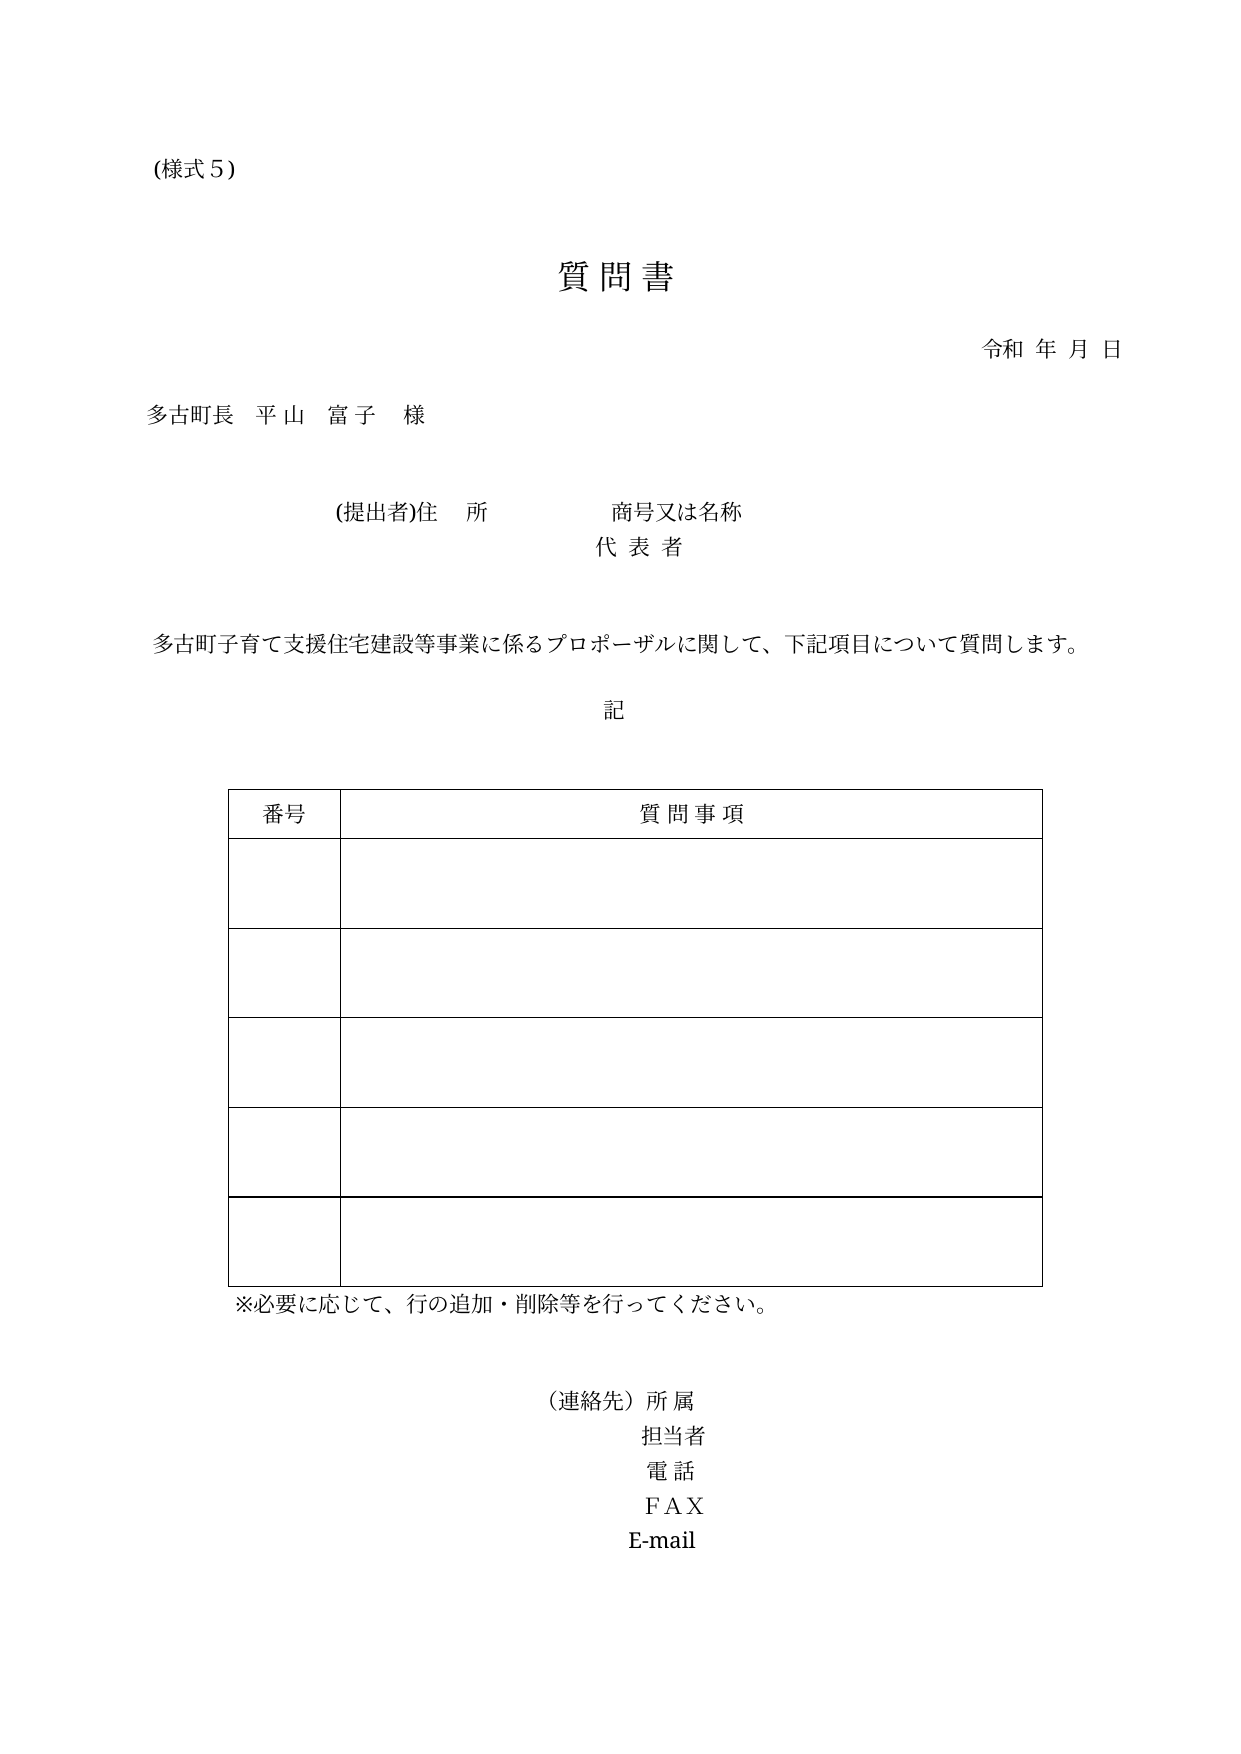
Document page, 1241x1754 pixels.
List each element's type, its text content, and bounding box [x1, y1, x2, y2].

text 担当者 [148, 1419, 706, 1451]
text E-mail [148, 1524, 695, 1554]
table_cell [229, 1018, 340, 1107]
text (提出者)住 所 商号又は名称 [148, 496, 772, 527]
table_cell [229, 839, 340, 927]
table_cell [341, 1108, 1042, 1196]
text 代 表 者 [147, 531, 772, 562]
table_cell [229, 1198, 340, 1286]
table_header 質 問 事 項 [341, 790, 1042, 838]
subtitle 質 問 書 [146, 251, 718, 299]
text ＦＡＸ [148, 1489, 706, 1521]
text 令和 年 月 日 [148, 333, 1124, 364]
table_cell [229, 1108, 340, 1196]
text 多古町長 平 山 富 子 様 [146, 399, 1123, 430]
table_header 番号 [229, 790, 340, 838]
text ※必要に応じて、行の追加・削除等を行ってください。 [235, 1287, 1123, 1319]
table_cell [341, 1198, 1042, 1286]
table_cell [341, 1018, 1042, 1107]
table_cell [229, 929, 340, 1017]
table_cell [341, 929, 1042, 1017]
text 多古町子育て支援住宅建設等事業に係るプロポーザルに関して、下記項目について質問します。 [146, 627, 1123, 659]
table_cell [341, 839, 1042, 927]
text 記 [146, 693, 646, 725]
text 電 話 [148, 1454, 695, 1486]
text （連絡先）所 属 [148, 1384, 695, 1416]
